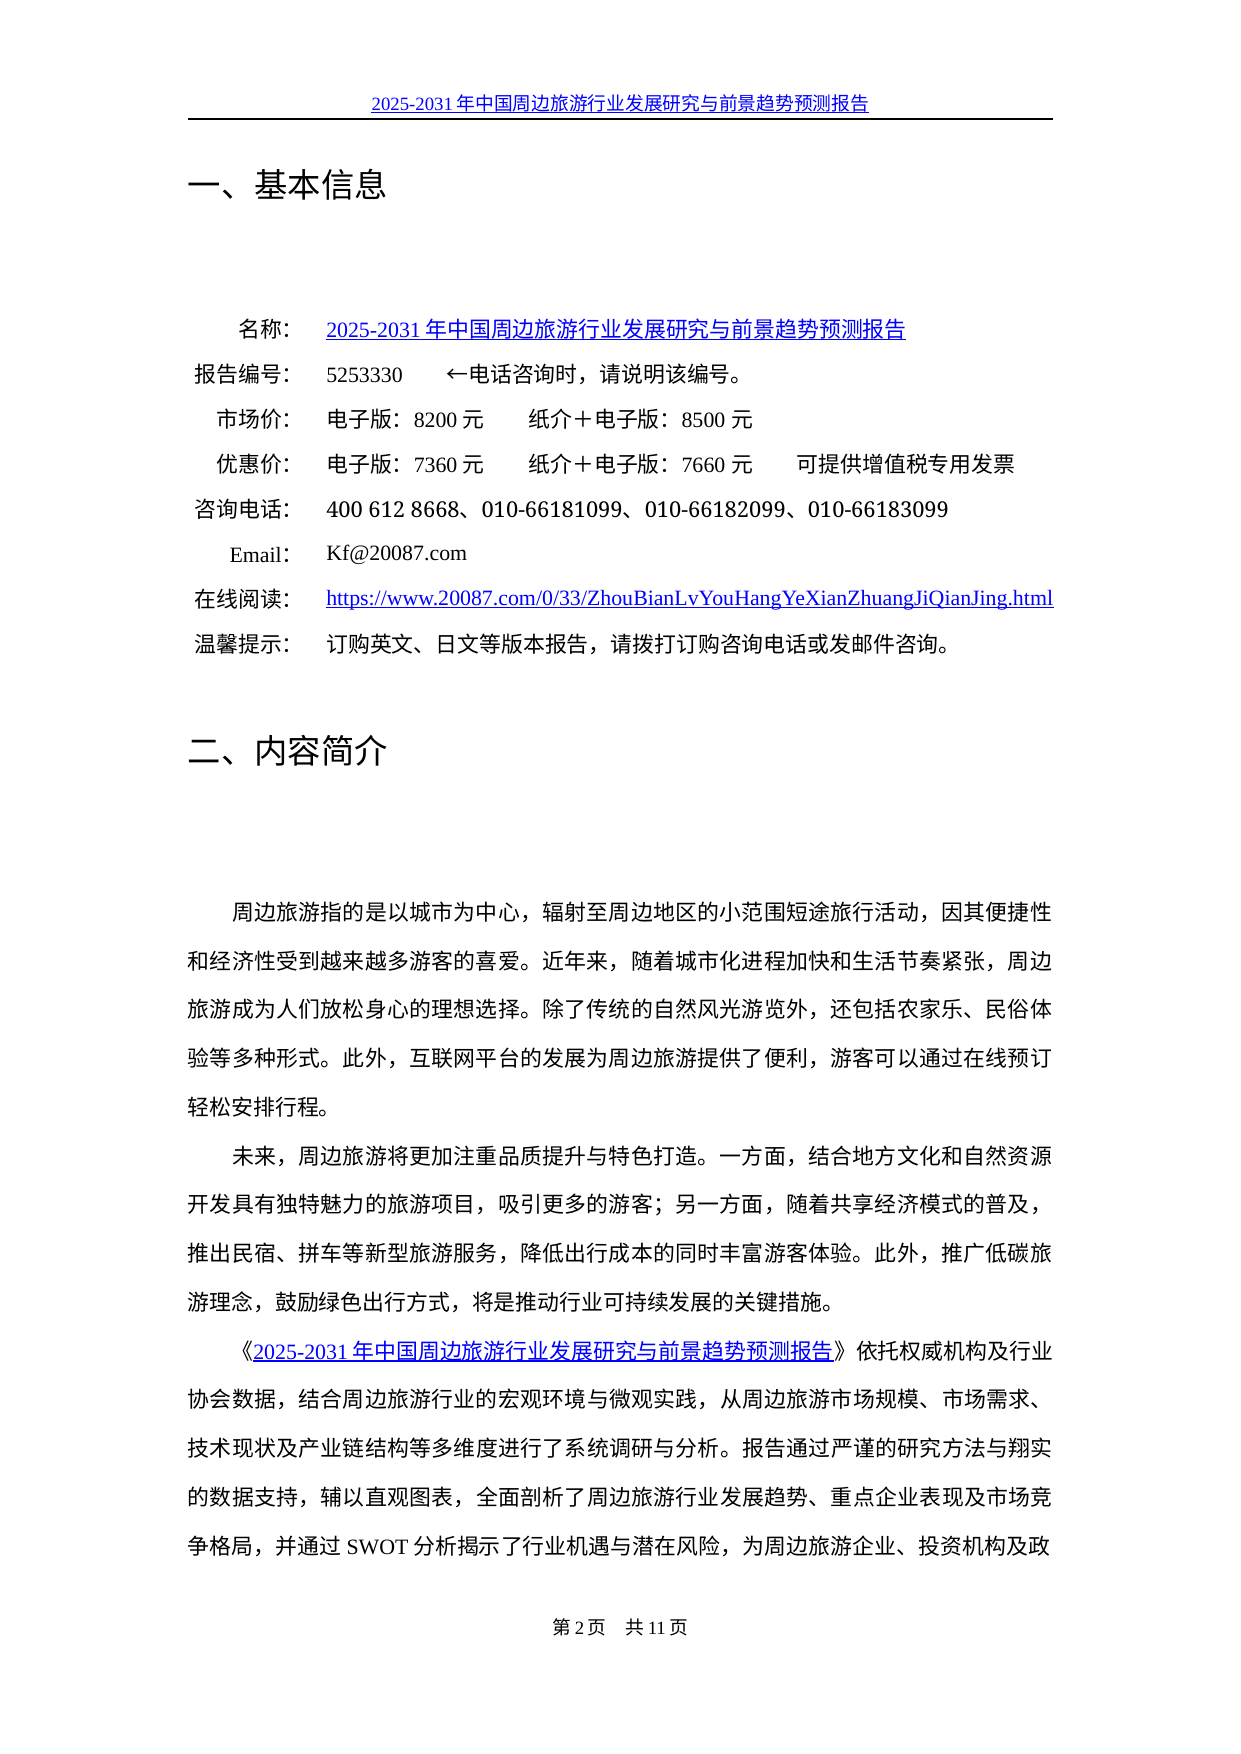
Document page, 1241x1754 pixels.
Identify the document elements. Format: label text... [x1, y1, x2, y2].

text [187, 894, 1053, 1561]
table_cell 电子版：7360 元 纸介＋电子版：7660 元 可提供增值税专用发票 [315, 447, 1073, 492]
table_cell 温馨提示： [167, 627, 315, 672]
table_cell 市场价： [167, 402, 315, 447]
title 一、基本信息 [187, 150, 1053, 215]
table_cell 5253330 ←电话咨询时，请说明该编号。 [315, 357, 1073, 402]
table_cell [315, 582, 1073, 627]
table_cell 报告编号： [167, 357, 315, 402]
table_cell Email： [167, 537, 315, 582]
title 二、内容简介 [187, 717, 1053, 782]
table_header 名称： [167, 312, 315, 357]
table_cell Kf@20087.com [315, 537, 1073, 582]
table_cell 电子版：8200 元 纸介＋电子版：8500 元 [315, 402, 1073, 447]
table_cell 400 612 8668、010-66181099、010-66182099、010-66183099 [315, 492, 1073, 537]
table_cell 在线阅读： [167, 582, 315, 627]
table_header 2025-2031年中国周边旅游行业发展研究与前景趋势预测报告 [315, 312, 1073, 357]
table_cell 优惠价： [167, 447, 315, 492]
table_cell 订购英文、日文等版本报告，请拨打订购咨询电话或发邮件咨询。 [315, 627, 1073, 672]
table_cell 咨询电话： [167, 492, 315, 537]
